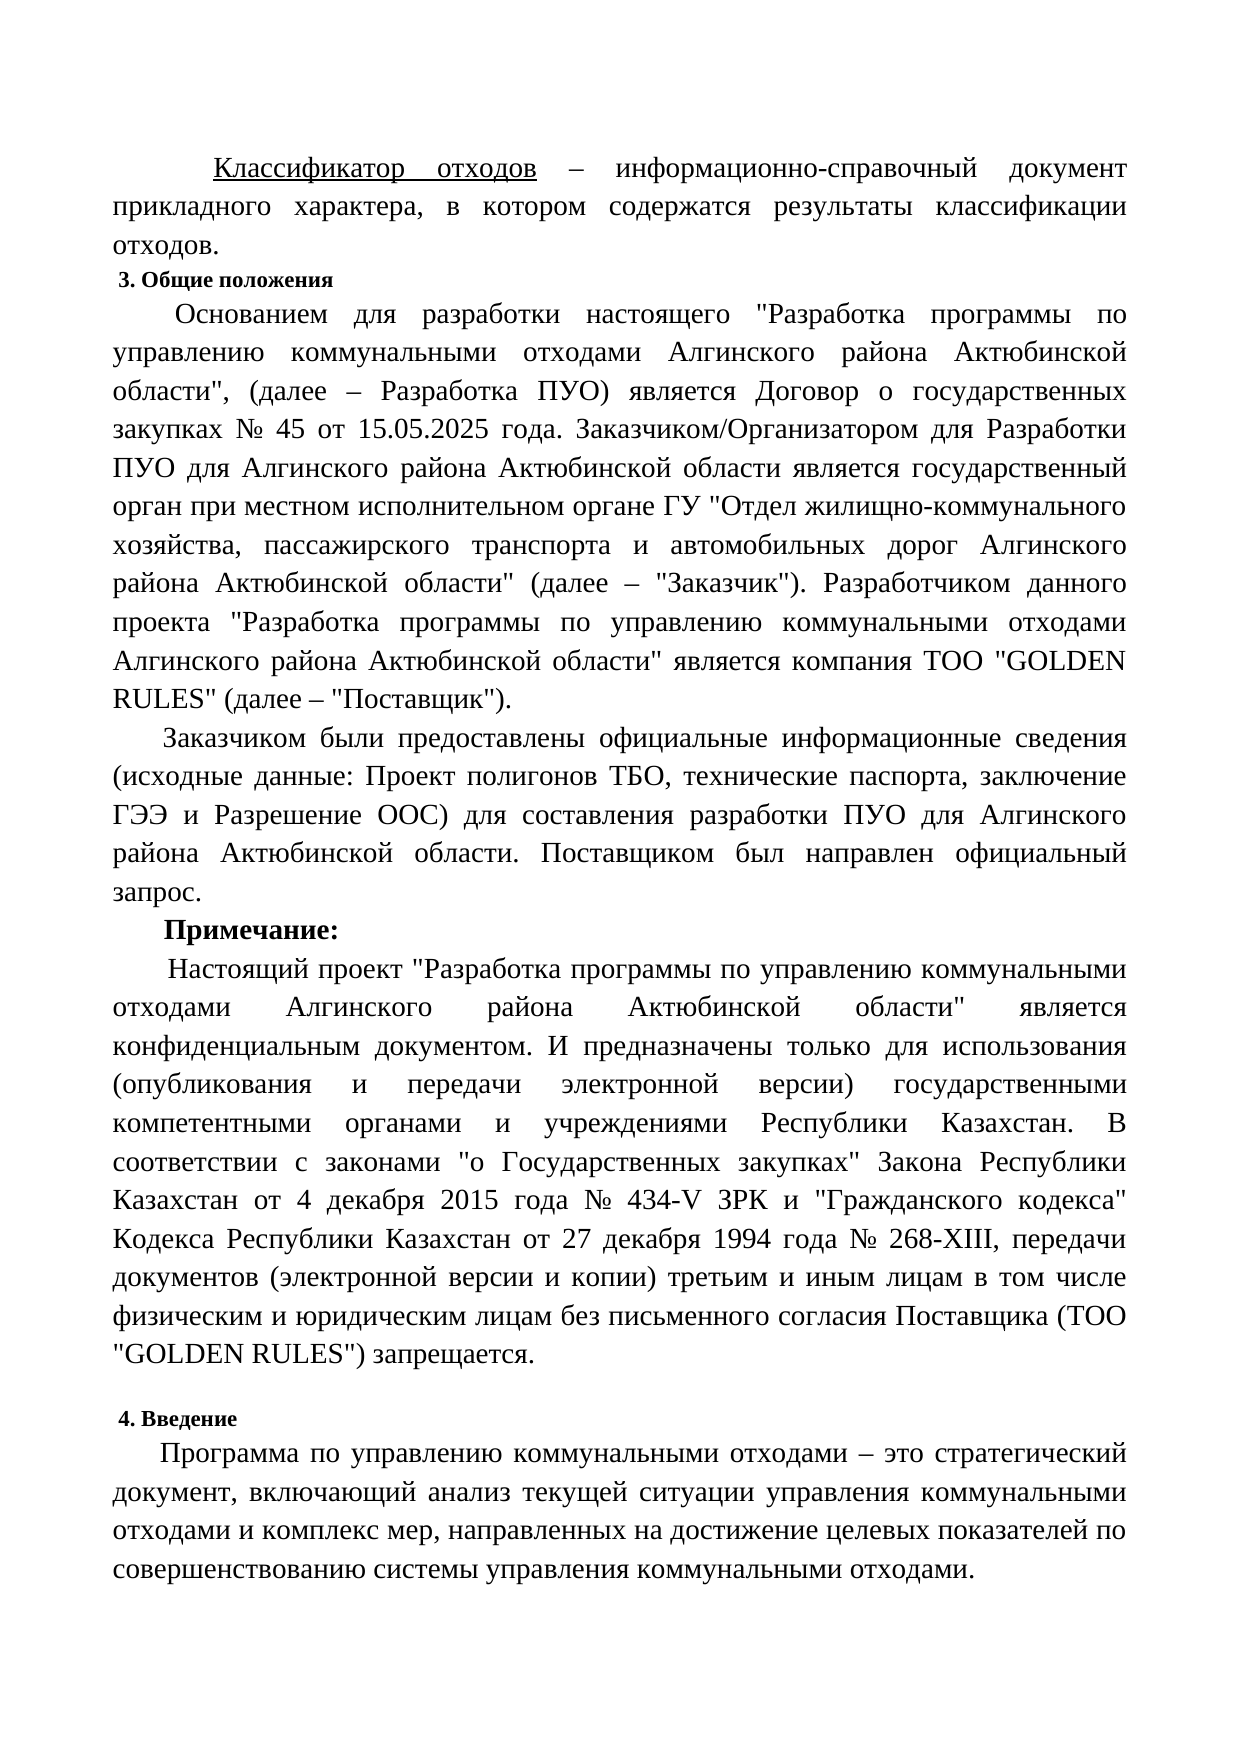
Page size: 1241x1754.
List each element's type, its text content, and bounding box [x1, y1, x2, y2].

text Основанием для разработки настоящего "Разработка программы по управлению коммунальными отходами Алгинского района Актюбинской области", (далее – Разработка ПУО) является Договор о государственных закупках № 45 от 15.05.2025 года. Заказчиком/Организатором для Разработки ПУО для Алгинского района Актюбинской области является государственный орган при местном исполнительном органе ГУ "Отдел жилищно-коммунального хозяйства, пассажирского транспорта и автомобильных дорог Алгинского района Актюбинской области" (далее – "Заказчик"). Разработчиком данного проекта "Разработка программы по управлению коммунальными отходами Алгинского района Актюбинской области" является компания ТОО "GOLDEN RULES" (далее – "Поставщик"). [112, 296, 1128, 715]
text Примечание: [112, 912, 1128, 946]
text 3. Общие положения [112, 266, 1128, 292]
text Настоящий проект "Разработка программы по управлению коммунальными отходами Алгинского района Актюбинской области" является конфиденциальным документом. И предназначены только для использования (опубликования и передачи электронной версии) государственными компетентными органами и учреждениями Республики Казахстан. В соответствии с законами "о Государственных закупках" Закона Республики Казахстан от 4 декабря 2015 года № 434-V ЗРК и "Гражданского кодекса" Кодекса Республики Казахстан от 27 декабря 1994 года № 268-XIII, передачи документов (электронной версии и копии) третьим и иным лицам в том числе физическим и юридическим лицам без письменного согласия Поставщика (ТОО "GOLDEN RULES") запрещается. [112, 951, 1128, 1370]
text 4. Введение [112, 1405, 1128, 1432]
text Программа по управлению коммунальными отходами – это стратегический документ, включающий анализ текущей ситуации управления коммунальными отходами и комплекс мер, направленных на достижение целевых показателей по совершенствованию системы управления коммунальными отходами. [112, 1435, 1128, 1584]
text Классификатор отходов – информационно-справочный документ прикладного характера, в котором содержатся результаты классификации отходов. [112, 150, 1128, 261]
text Заказчиком были предоставлены официальные информационные сведения (исходные данные: Проект полигонов ТБО, технические паспорта, заключение ГЭЭ и Разрешение ООС) для составления разработки ПУО для Алгинского района Актюбинской области. Поставщиком был направлен официальный запрос. [112, 720, 1128, 907]
